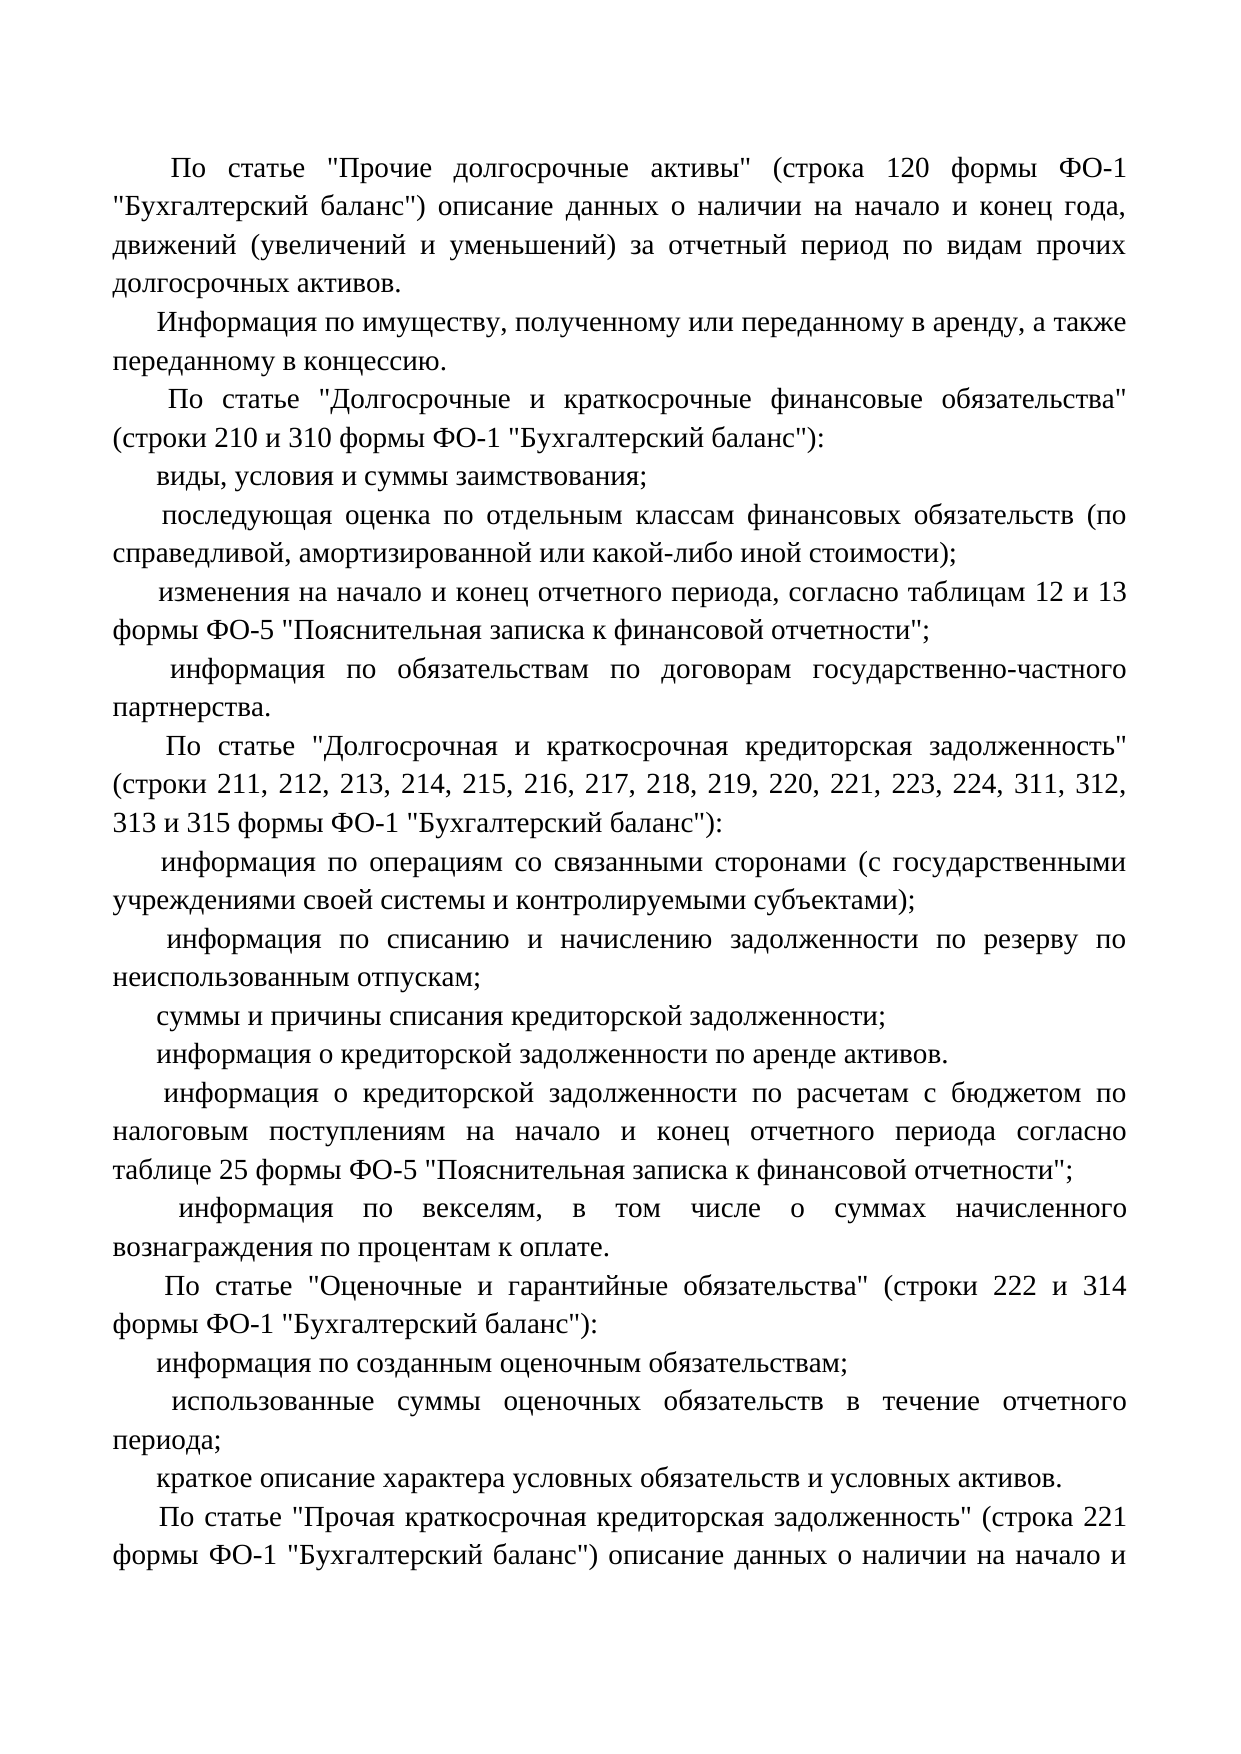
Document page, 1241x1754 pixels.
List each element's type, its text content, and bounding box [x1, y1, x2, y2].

text краткое описание характера условных обязательств и условных активов. [112, 1460, 1128, 1494]
text изменения на начало и конец отчетного периода, согласно таблицам 12 и 13 формы ФО-5 "Пояснительная записка к финансовой отчетности"; [112, 574, 1128, 646]
text виды, условия и суммы заимствования; [112, 458, 1128, 492]
text использованные суммы оценочных обязательств в течение отчетного периода; [112, 1383, 1128, 1455]
text информация по списанию и начислению задолженности по резерву по неиспользованным отпускам; [112, 921, 1128, 993]
text информация по операциям со связанными сторонами (с государственными учреждениями своей системы и контролируемыми субъектами); [112, 844, 1128, 916]
text По статье "Прочие долгосрочные активы" (строка 120 формы ФО-1 "Бухгалтерский баланс") описание данных о наличии на начало и конец года, движений (увеличений и уменьшений) за отчетный период по видам прочих долгосрочных активов. [112, 150, 1128, 299]
text информация по обязательствам по договорам государственно-частного партнерства. [112, 651, 1128, 723]
text информация по векселям, в том числе о суммах начисленного вознаграждения по процентам к оплате. [112, 1191, 1128, 1263]
text По статье "Оценочные и гарантийные обязательства" (строки 222 и 314 формы ФО-1 "Бухгалтерский баланс"): [112, 1268, 1128, 1340]
text информация по созданным оценочным обязательствам; [112, 1345, 1128, 1378]
text По статье "Долгосрочная и краткосрочная кредиторская задолженность" (строки 211, 212, 213, 214, 215, 216, 217, 218, 219, 220, 221, 223, 224, 311, 312, 313 и 315 формы ФО-1 "Бухгалтерский баланс"): [112, 728, 1128, 839]
text информация о кредиторской задолженности по расчетам с бюджетом по налоговым поступлениям на начало и конец отчетного периода согласно таблице 25 формы ФО-5 "Пояснительная записка к финансовой отчетности"; [112, 1075, 1128, 1186]
text По статье "Долгосрочные и краткосрочные финансовые обязательства" (строки 210 и 310 формы ФО-1 "Бухгалтерский баланс"): [112, 381, 1128, 453]
text информация о кредиторской задолженности по аренде активов. [112, 1036, 1128, 1070]
text суммы и причины списания кредиторской задолженности; [112, 998, 1128, 1031]
text последующая оценка по отдельным классам финансовых обязательств (по справедливой, амортизированной или какой-либо иной стоимости); [112, 497, 1128, 569]
text Информация по имуществу, полученному или переданному в аренду, а также переданному в концессию. [112, 304, 1128, 376]
